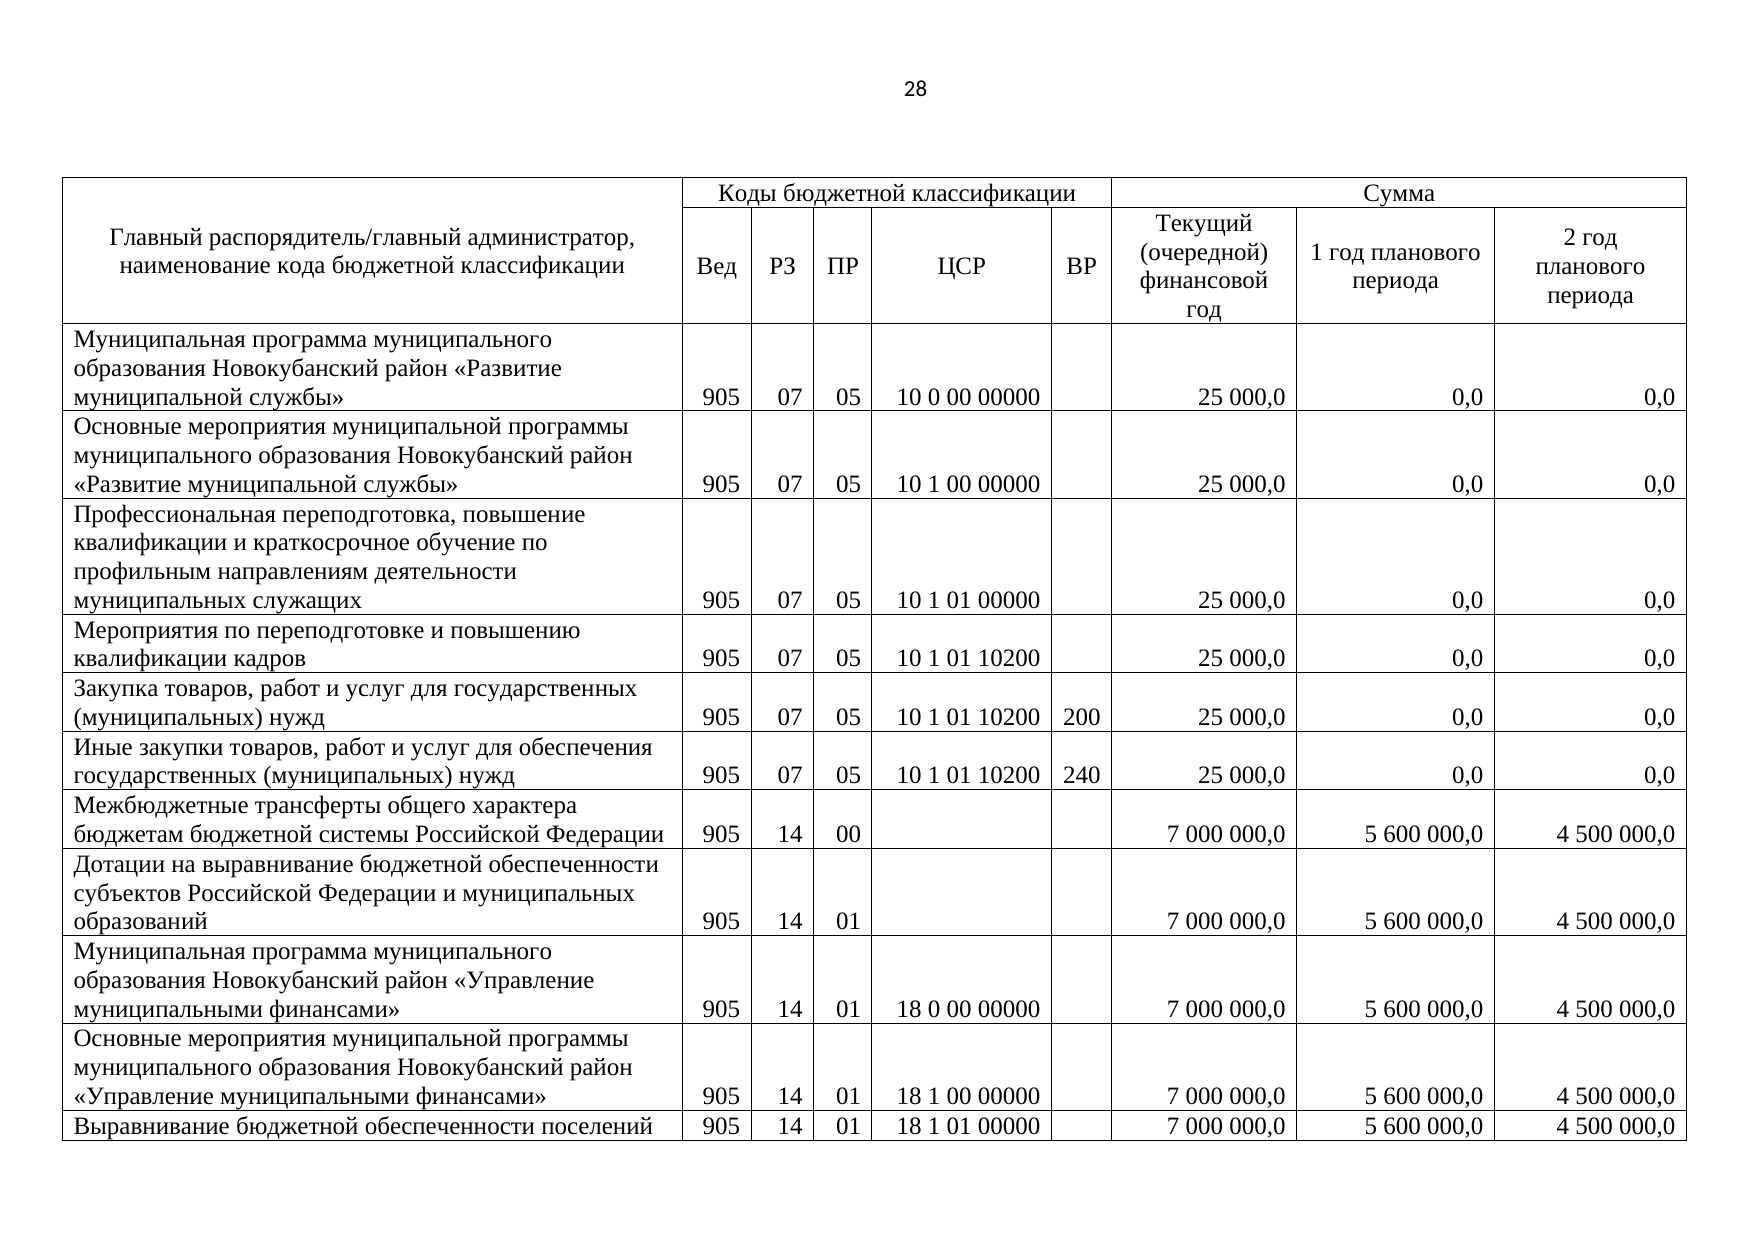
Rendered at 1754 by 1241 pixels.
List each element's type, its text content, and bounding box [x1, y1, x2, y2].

table_cell ЦСР [872, 208, 1051, 323]
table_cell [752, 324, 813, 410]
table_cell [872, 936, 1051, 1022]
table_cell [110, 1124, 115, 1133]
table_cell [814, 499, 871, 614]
table_header Главный распорядитель/главный администратор, наименование кода бюджетной классификации [63, 178, 682, 323]
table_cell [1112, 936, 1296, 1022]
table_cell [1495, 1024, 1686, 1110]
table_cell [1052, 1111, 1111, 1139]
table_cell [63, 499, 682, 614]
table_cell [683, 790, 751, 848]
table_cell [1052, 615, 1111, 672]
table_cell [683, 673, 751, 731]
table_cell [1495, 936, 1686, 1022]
table_cell Вед [683, 208, 751, 323]
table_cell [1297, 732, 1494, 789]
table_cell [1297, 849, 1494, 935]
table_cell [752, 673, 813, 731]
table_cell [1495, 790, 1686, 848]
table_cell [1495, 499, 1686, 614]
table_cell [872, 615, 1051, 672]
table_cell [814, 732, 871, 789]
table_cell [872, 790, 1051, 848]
table_cell ВР [1052, 208, 1111, 323]
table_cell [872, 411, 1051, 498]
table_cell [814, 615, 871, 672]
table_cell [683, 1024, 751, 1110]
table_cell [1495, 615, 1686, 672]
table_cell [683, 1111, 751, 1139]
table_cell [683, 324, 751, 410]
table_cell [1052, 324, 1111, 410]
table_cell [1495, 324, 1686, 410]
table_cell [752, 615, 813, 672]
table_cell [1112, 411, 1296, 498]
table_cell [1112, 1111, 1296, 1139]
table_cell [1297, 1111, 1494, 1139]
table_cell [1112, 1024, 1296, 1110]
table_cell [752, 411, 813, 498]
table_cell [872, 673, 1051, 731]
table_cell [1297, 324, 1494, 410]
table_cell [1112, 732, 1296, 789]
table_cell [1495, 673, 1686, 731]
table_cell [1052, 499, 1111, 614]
table_header Коды бюджетной классификации [683, 178, 1111, 207]
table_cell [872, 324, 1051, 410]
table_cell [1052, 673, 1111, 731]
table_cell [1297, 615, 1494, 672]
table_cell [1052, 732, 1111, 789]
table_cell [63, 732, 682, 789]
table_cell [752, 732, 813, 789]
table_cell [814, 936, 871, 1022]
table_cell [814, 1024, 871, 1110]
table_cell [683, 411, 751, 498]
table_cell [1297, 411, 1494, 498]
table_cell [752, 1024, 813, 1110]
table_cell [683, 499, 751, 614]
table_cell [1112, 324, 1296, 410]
table_cell РЗ [752, 208, 813, 323]
table_cell 1 год планового периода [1297, 208, 1494, 323]
table_cell ПР [814, 208, 871, 323]
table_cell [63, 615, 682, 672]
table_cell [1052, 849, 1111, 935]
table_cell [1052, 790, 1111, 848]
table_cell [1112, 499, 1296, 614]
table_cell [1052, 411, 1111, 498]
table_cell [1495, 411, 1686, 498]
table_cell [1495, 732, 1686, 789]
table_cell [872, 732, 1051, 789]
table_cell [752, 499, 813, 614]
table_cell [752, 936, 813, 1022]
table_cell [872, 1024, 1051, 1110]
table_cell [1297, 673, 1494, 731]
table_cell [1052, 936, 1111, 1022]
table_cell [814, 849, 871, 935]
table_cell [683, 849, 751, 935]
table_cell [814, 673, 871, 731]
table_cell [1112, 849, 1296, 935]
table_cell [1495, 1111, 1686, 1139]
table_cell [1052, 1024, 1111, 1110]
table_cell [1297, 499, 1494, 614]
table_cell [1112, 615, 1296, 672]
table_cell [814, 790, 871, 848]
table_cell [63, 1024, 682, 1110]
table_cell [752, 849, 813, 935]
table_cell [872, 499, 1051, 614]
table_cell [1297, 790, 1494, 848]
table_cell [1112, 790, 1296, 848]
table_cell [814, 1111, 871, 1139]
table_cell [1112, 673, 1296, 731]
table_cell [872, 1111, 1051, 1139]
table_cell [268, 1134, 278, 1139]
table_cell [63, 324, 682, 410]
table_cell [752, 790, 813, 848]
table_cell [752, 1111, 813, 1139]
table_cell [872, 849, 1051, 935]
table_cell 2 год планового периода [1495, 208, 1686, 323]
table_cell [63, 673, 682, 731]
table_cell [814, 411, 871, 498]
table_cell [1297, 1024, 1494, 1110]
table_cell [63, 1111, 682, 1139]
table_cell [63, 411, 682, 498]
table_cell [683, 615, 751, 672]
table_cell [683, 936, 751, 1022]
table_header Сумма [1112, 178, 1686, 207]
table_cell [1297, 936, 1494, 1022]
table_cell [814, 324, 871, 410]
table_cell Текущий (очередной) финансовой год [1112, 208, 1296, 323]
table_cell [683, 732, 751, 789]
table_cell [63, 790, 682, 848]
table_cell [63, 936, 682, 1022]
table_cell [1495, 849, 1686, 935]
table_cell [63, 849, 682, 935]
